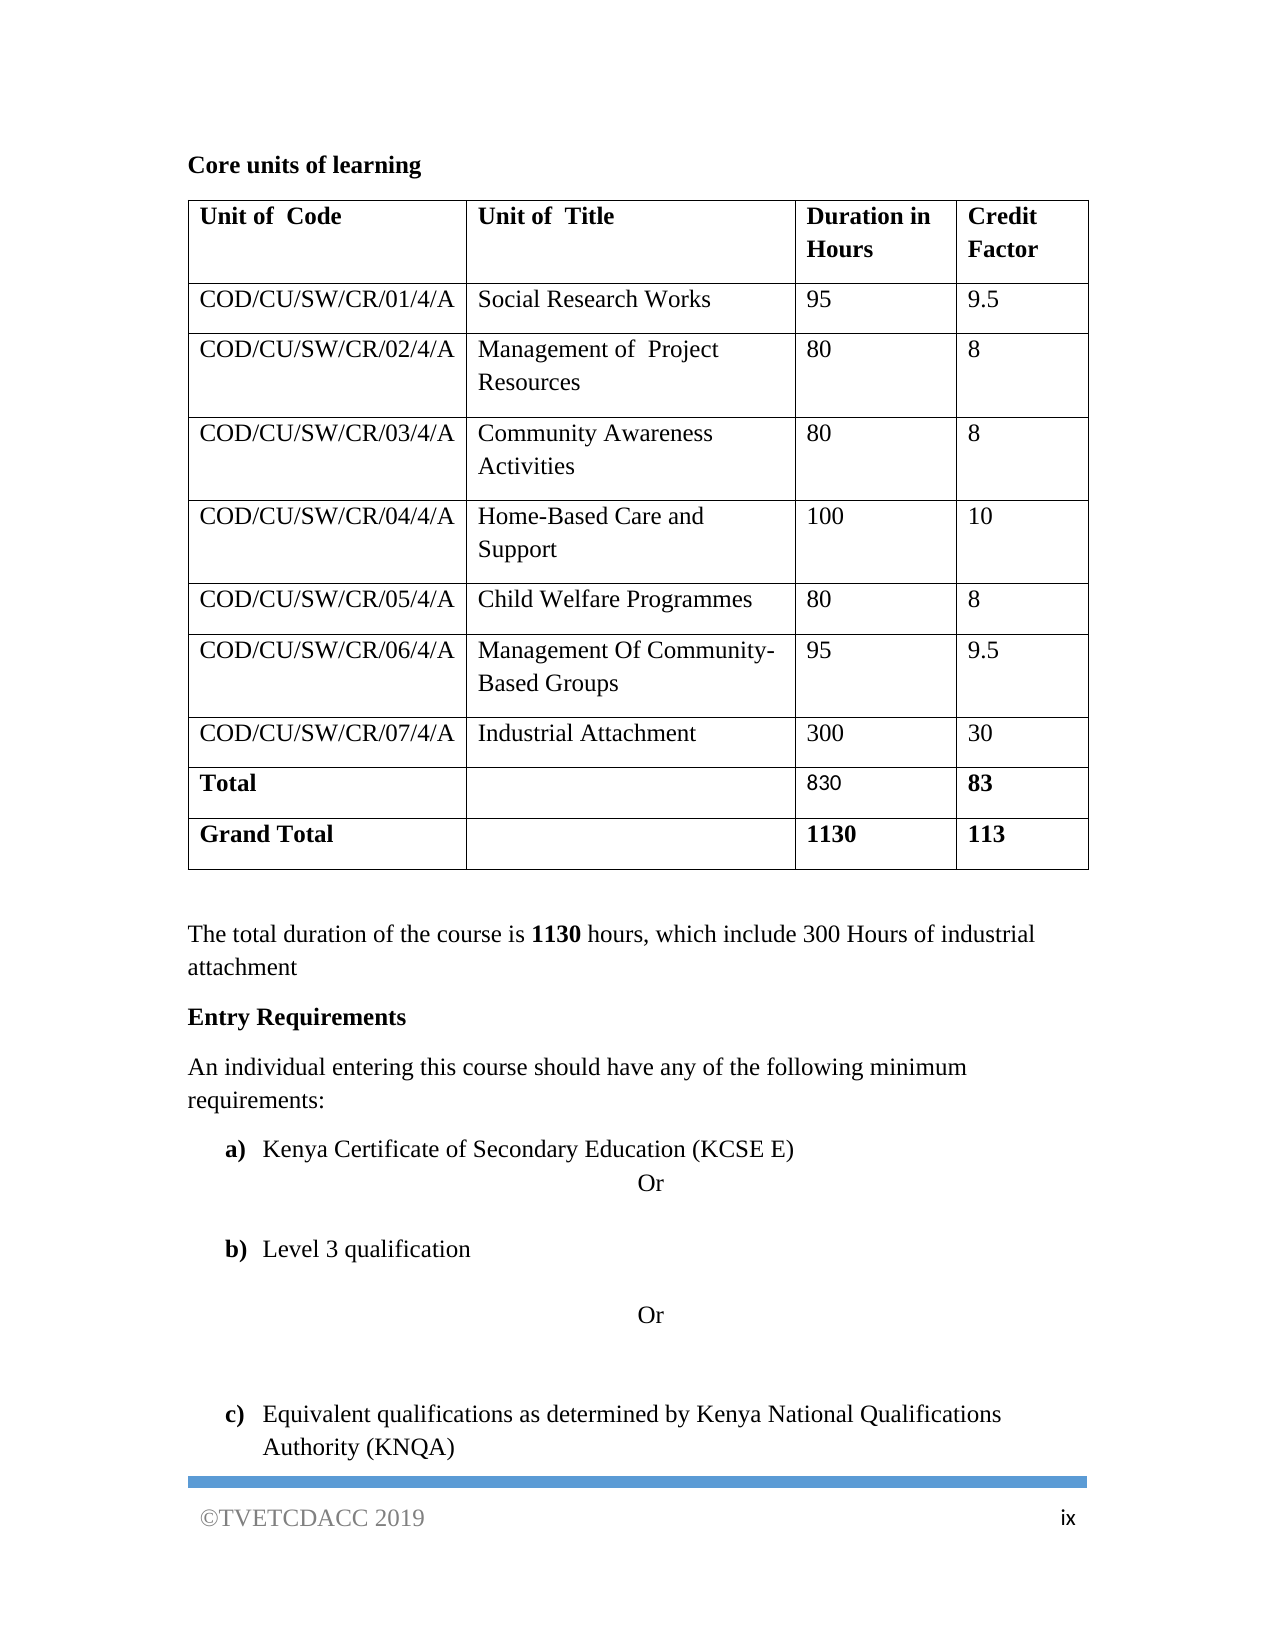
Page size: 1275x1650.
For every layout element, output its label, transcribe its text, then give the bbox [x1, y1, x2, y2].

table_cell 95 [796, 284, 956, 333]
table_cell Social Research Works [467, 284, 795, 333]
table_cell Home-Based Care and Support [467, 501, 795, 583]
list Or [637, 1168, 1087, 1196]
table_header Unit of Code [189, 201, 466, 283]
table_header Credit Factor [957, 201, 1088, 283]
table_cell Grand Total [189, 819, 466, 869]
table_cell 30 [957, 718, 1088, 767]
table_cell 80 [796, 418, 956, 500]
text Core units of learning [187, 150, 1087, 179]
table_cell COD/CU/SW/CR/06/4/A [189, 635, 466, 717]
table_cell [467, 819, 795, 869]
table_cell 95 [796, 635, 956, 717]
table_cell 830 [796, 768, 956, 818]
table_cell 300 [796, 718, 956, 767]
text Entry Requirements [187, 1002, 1087, 1031]
table_cell COD/CU/SW/CR/07/4/A [189, 718, 466, 767]
table_cell COD/CU/SW/CR/03/4/A [189, 418, 466, 500]
table_cell 1130 [796, 819, 956, 869]
text An individual entering this course should have any of the following minimum requirements: [187, 1052, 1087, 1114]
table_cell Management of Project Resources [467, 334, 795, 417]
table_cell COD/CU/SW/CR/01/4/A [189, 284, 466, 333]
table_header Duration in Hours [796, 201, 956, 283]
table_cell Community Awareness Activities [467, 418, 795, 500]
table_cell 8 [957, 334, 1088, 417]
table_cell Total [189, 768, 466, 818]
table_cell 80 [796, 334, 956, 417]
table_cell Management Of Community-Based Groups [467, 635, 795, 717]
list Level 3 qualification [225, 1234, 1087, 1262]
table_cell 10 [957, 501, 1088, 583]
table_cell 83 [957, 768, 1088, 818]
list Equivalent qualifications as determined by Kenya National Qualifications Authority (KNQA) [225, 1399, 1087, 1461]
table_cell 80 [796, 584, 956, 634]
table_cell COD/CU/SW/CR/02/4/A [189, 334, 466, 417]
table_cell 9.5 [957, 284, 1088, 333]
table_header Unit of Title [467, 201, 795, 283]
table_cell Industrial Attachment [467, 718, 795, 767]
list Or [637, 1300, 1087, 1328]
table_cell COD/CU/SW/CR/04/4/A [189, 501, 466, 583]
list Kenya Certificate of Secondary Education (KCSE E) [225, 1134, 1087, 1163]
table_cell [467, 768, 795, 818]
table_cell 8 [957, 418, 1088, 500]
table_cell 8 [957, 584, 1088, 634]
table_cell Child Welfare Programmes [467, 584, 795, 634]
table_cell 100 [796, 501, 956, 583]
table_cell 9.5 [957, 635, 1088, 717]
table_cell COD/CU/SW/CR/05/4/A [189, 584, 466, 634]
table_cell 113 [957, 819, 1088, 869]
text The total duration of the course is 1130 hours, which include 300 Hours of industrial attachment [187, 919, 1087, 981]
